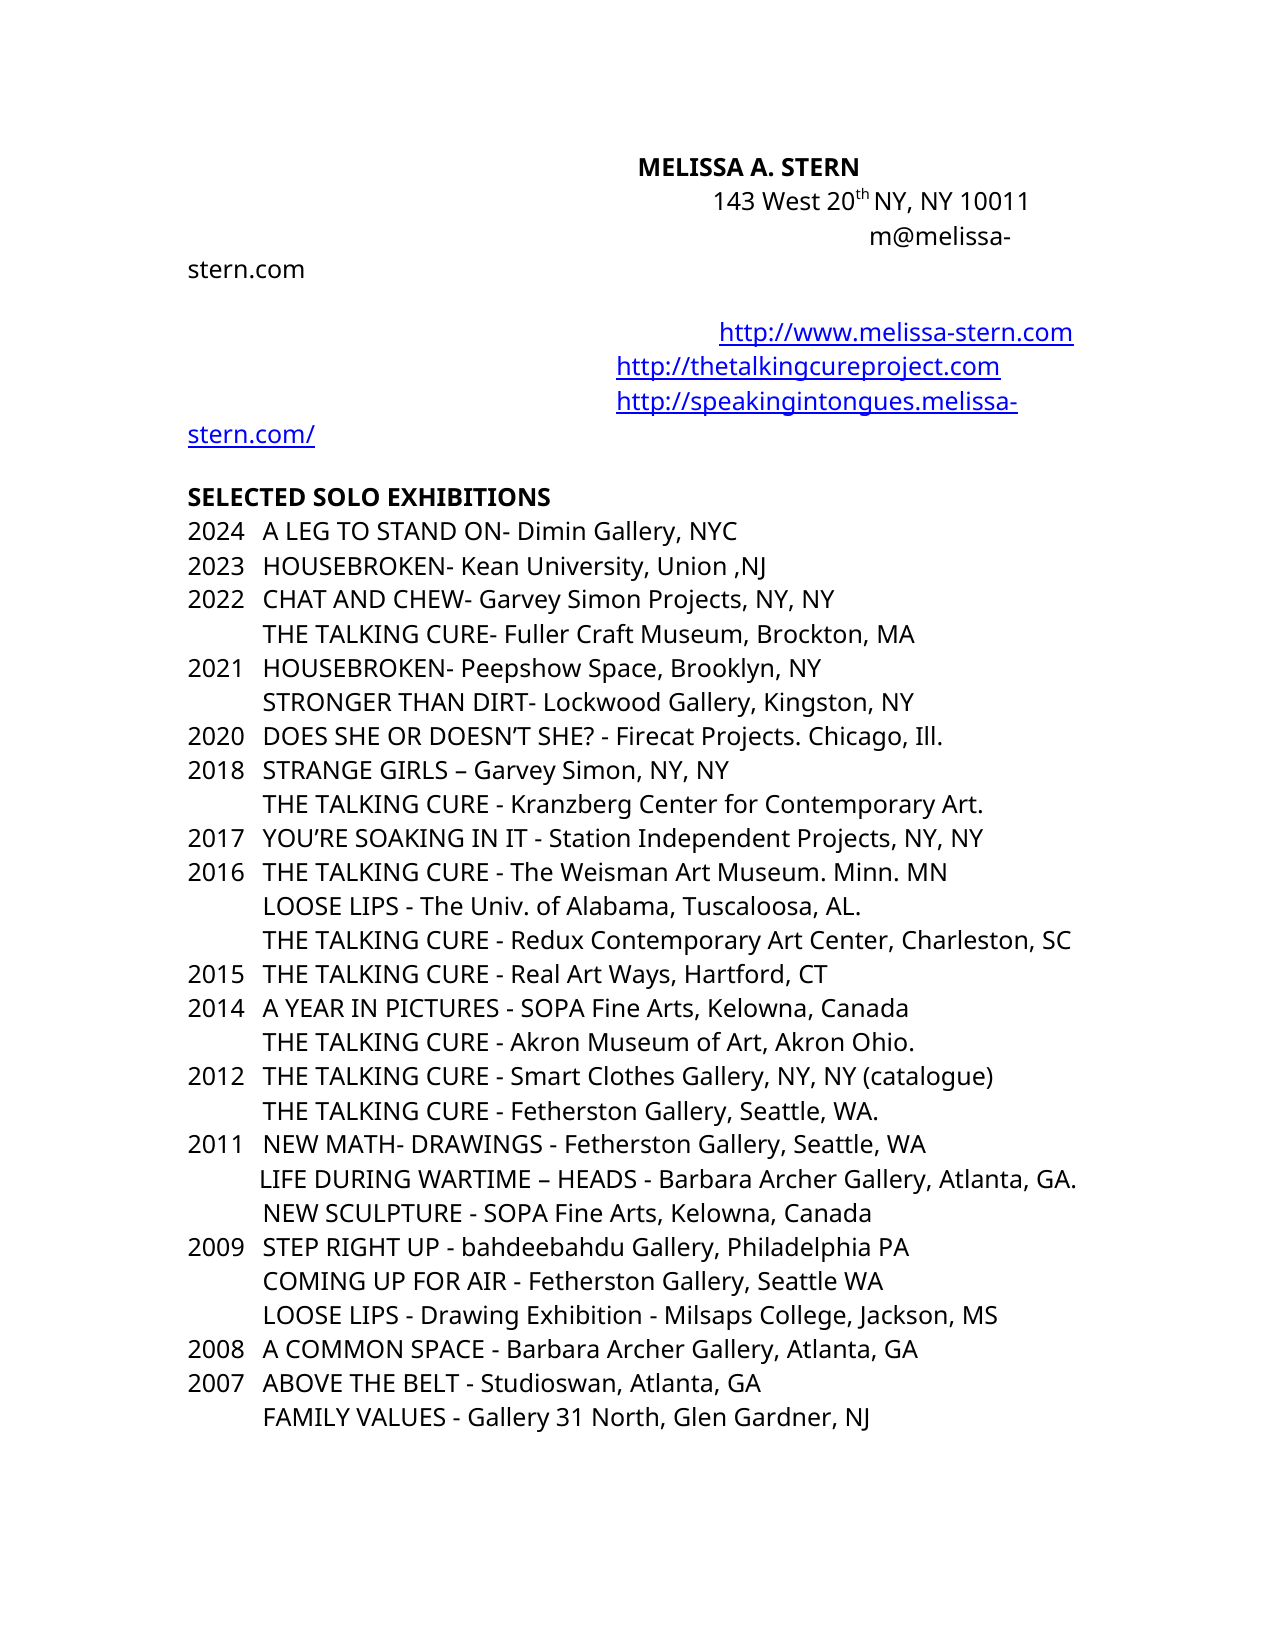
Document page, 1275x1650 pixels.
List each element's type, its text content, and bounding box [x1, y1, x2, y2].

text 2007 ABOVE THE BELT - Studioswan, Atlanta, GA [187, 1366, 1087, 1400]
text LOOSE LIPS - The Univ. of Alabama, Tuscaloosa, AL. [187, 889, 1087, 923]
text STRONGER THAN DIRT- Lockwood Gallery, Kingston, NY [187, 684, 1087, 718]
text http://thetalkingcureproject.com [187, 349, 1087, 383]
text THE TALKING CURE - Akron Museum of Art, Akron Ohio. [187, 1025, 1087, 1059]
text 2018 STRANGE GIRLS – Garvey Simon, NY, NY [187, 752, 1087, 787]
text 2017 YOU’RE SOAKING IN IT - Station Independent Projects, NY, NY [187, 821, 1087, 855]
text 2009 STEP RIGHT UP - bahdeebahdu Gallery, Philadelphia PA [187, 1229, 1087, 1263]
text 2024 A LEG TO STAND ON- Dimin Gallery, NYC [187, 514, 1087, 548]
text THE TALKING CURE - Redux Contemporary Art Center, Charleston, SC [187, 923, 1087, 957]
text 2008 A COMMON SPACE - Barbara Archer Gallery, Atlanta, GA [187, 1332, 1087, 1366]
text LOOSE LIPS - Drawing Exhibition - Milsaps College, Jackson, MS [187, 1297, 1087, 1332]
text THE TALKING CURE- Fuller Craft Museum, Brockton, MA [187, 616, 1087, 650]
text THE TALKING CURE - Kranzberg Center for Contemporary Art. [187, 787, 1087, 821]
text 2014 A YEAR IN PICTURES - SOPA Fine Arts, Kelowna, Canada [187, 991, 1087, 1025]
text 2011 NEW MATH- DRAWINGS - Fetherston Gallery, Seattle, WA [187, 1127, 1087, 1161]
text http://speakingintongues.melissa-stern.com/ [187, 383, 1087, 451]
text LIFE DURING WARTIME – HEADS - Barbara Archer Gallery, Atlanta, GA. [187, 1161, 1087, 1195]
text NEW SCULPTURE - SOPA Fine Arts, Kelowna, Canada [187, 1195, 1087, 1229]
text 2022 CHAT AND CHEW- Garvey Simon Projects, NY, NY [187, 582, 1087, 616]
subtitle MELISSA A. STERN 143 West 20th NY, NY 10011 m@melissa-stern.com [187, 150, 1087, 286]
text 2016 THE TALKING CURE - The Weisman Art Museum. Minn. MN [187, 855, 1087, 889]
text THE TALKING CURE - Fetherston Gallery, Seattle, WA. [187, 1093, 1087, 1127]
text 2020 DOES SHE OR DOESN’T SHE? - Firecat Projects. Chicago, Ill. [187, 718, 1087, 752]
text 2015 THE TALKING CURE - Real Art Ways, Hartford, CT [187, 957, 1087, 991]
text COMING UP FOR AIR - Fetherston Gallery, Seattle WA [187, 1263, 1087, 1297]
text 2023 HOUSEBROKEN- Kean University, Union ,NJ [187, 548, 1087, 582]
text 2021 HOUSEBROKEN- Peepshow Space, Brooklyn, NY [187, 650, 1087, 684]
text 2012 THE TALKING CURE - Smart Clothes Gallery, NY, NY (catalogue) [187, 1059, 1087, 1093]
text FAMILY VALUES - Gallery 31 North, Glen Gardner, NJ [187, 1400, 1087, 1434]
text http://www.melissa-stern.com [487, 286, 1087, 349]
text SELECTED SOLO EXHIBITIONS [187, 480, 1087, 514]
